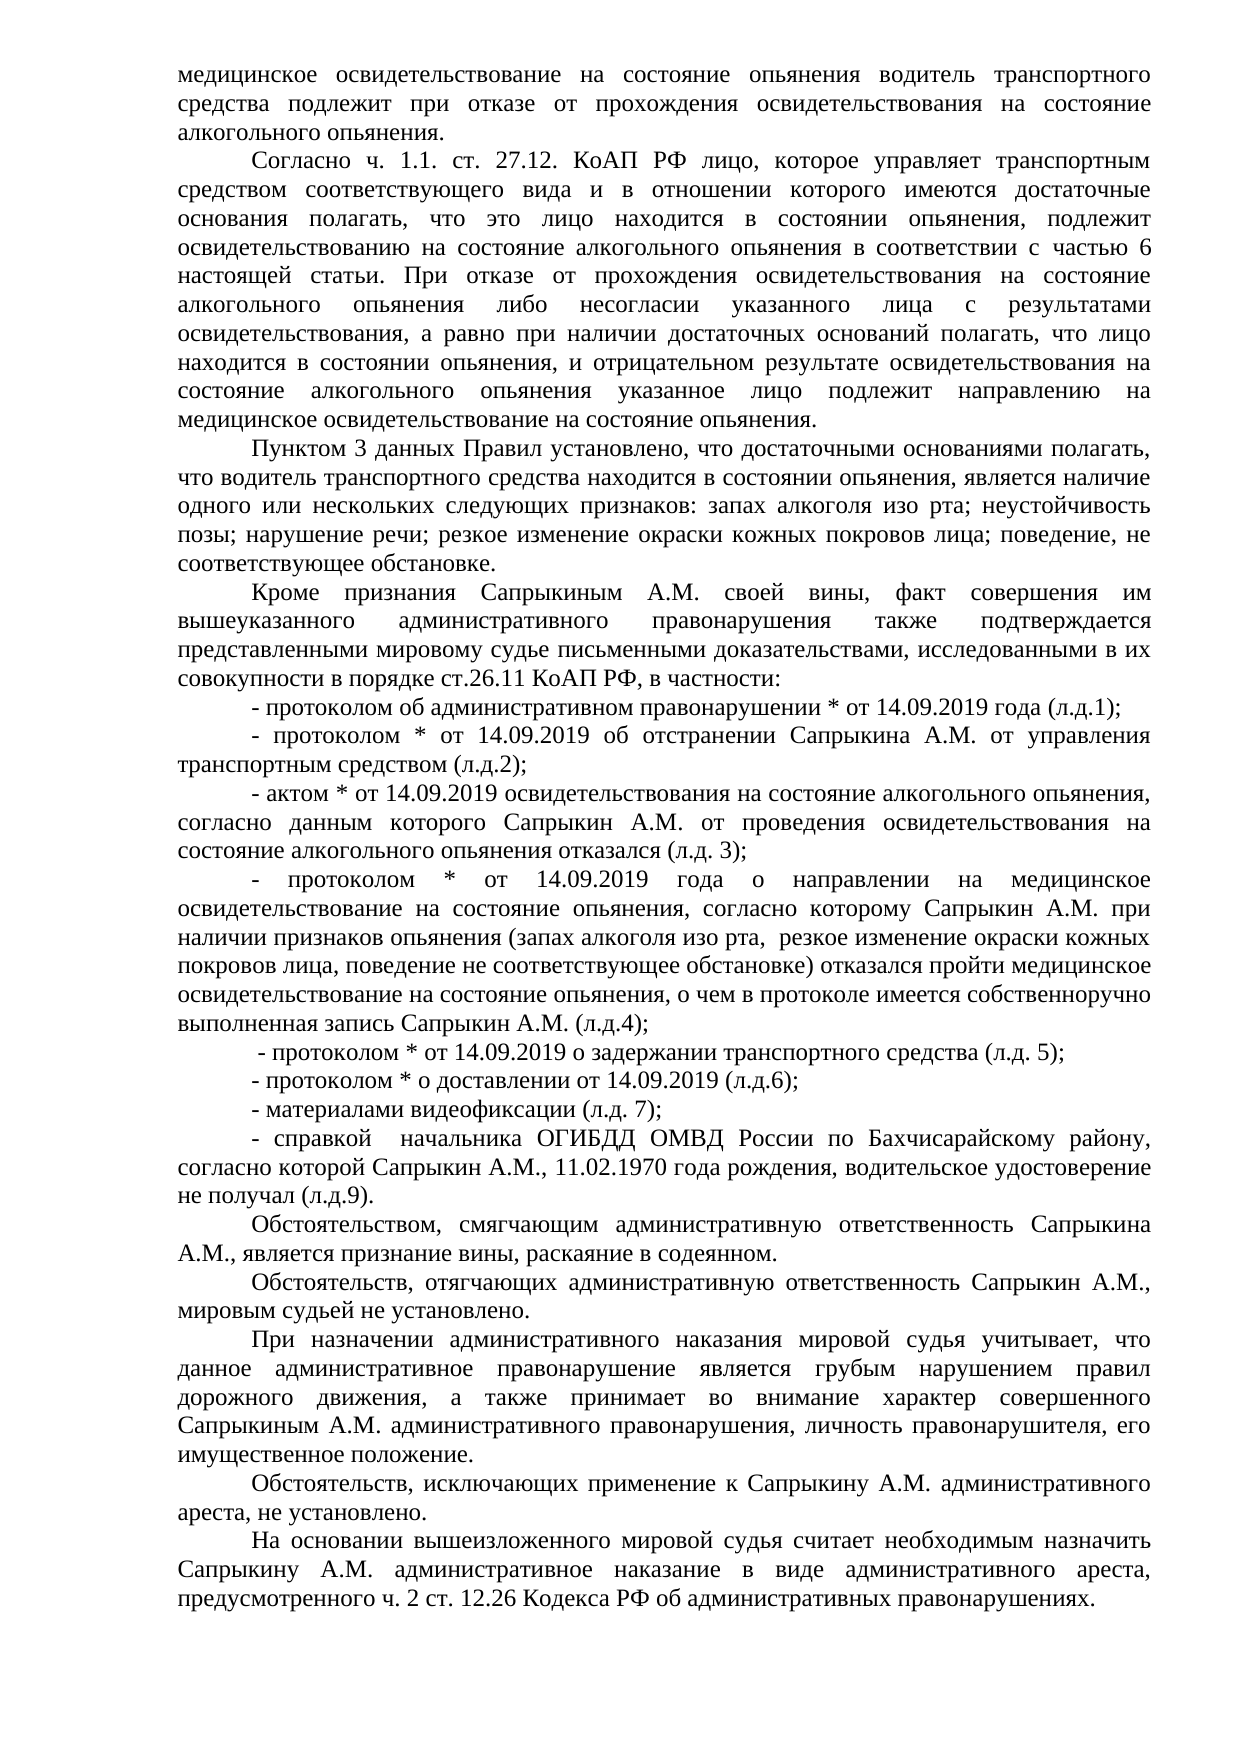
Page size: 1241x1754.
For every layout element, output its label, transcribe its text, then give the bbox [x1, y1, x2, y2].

text Кроме признания Сапрыкиным А.М. своей вины, факт совершения им вышеуказанного административного правонарушения также подтверждается представленными мировому судье письменными доказательствами, исследованными в их совокупности в порядке ст.26.11 КоАП РФ, в частности: [177, 577, 1152, 692]
text Пунктом 3 данных Правил установлено, что достаточными основаниями полагать, что водитель транспортного средства находится в состоянии опьянения, является наличие одного или нескольких следующих признаков: запах алкоголя изо рта; неустойчивость позы; нарушение речи; резкое изменение окраски кожных покровов лица; поведение, не соответствующее обстановке. [177, 433, 1152, 577]
text - протоколом об административном правонарушении * от 14.09.2019 года (л.д.1); [177, 692, 1152, 720]
text - справкой начальника ОГИБДД ОМВД России по Бахчисарайскому району, согласно которой Сапрыкин А.М., 11.02.1970 года рождения, водительское удостоверение не получал (л.д.9). [177, 1123, 1152, 1209]
text Обстоятельств, исключающих применение к Сапрыкину А.М. административного ареста, не установлено. [177, 1468, 1152, 1525]
text - актом * от 14.09.2019 освидетельствования на состояние алкогольного опьянения, согласно данным которого Сапрыкин А.М. от проведения освидетельствования на состояние алкогольного опьянения отказался (л.д. 3); [177, 778, 1152, 864]
text - протоколом * от 14.09.2019 года о направлении на медицинское освидетельствование на состояние опьянения, согласно которому Сапрыкин А.М. при наличии признаков опьянения (запах алкоголя изо рта, резкое изменение окраски кожных покровов лица, поведение не соответствующее обстановке) отказался пройти медицинское освидетельствование на состояние опьянения, о чем в протоколе имеется собственноручно выполненная запись Сапрыкин А.М. (л.д.4); [177, 864, 1152, 1037]
text При назначении административного наказания мировой судья учитывает, что данное административное правонарушение является грубым нарушением правил дорожного движения, а также принимает во внимание характер совершенного Сапрыкиным А.М. административного правонарушения, личность правонарушителя, его имущественное положение. [177, 1324, 1152, 1468]
text Согласно ч. 1.1. ст. 27.12. КоАП РФ лицо, которое управляет транспортным средством соответствующего вида и в отношении которого имеются достаточные основания полагать, что это лицо находится в состоянии опьянения, подлежит освидетельствованию на состояние алкогольного опьянения в соответствии с частью 6 настоящей статьи. При отказе от прохождения освидетельствования на состояние алкогольного опьянения либо несогласии указанного лица с результатами освидетельствования, а равно при наличии достаточных оснований полагать, что лицо находится в состоянии опьянения, и отрицательном результате освидетельствования на состояние алкогольного опьянения указанное лицо подлежит направлению на медицинское освидетельствование на состояние опьянения. [177, 145, 1152, 433]
text - протоколом * от 14.09.2019 о задержании транспортного средства (л.д. 5); [177, 1037, 1152, 1065]
text - протоколом * от 14.09.2019 об отстранении Сапрыкина А.М. от управления транспортным средством (л.д.2); [177, 720, 1152, 778]
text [177, 59, 1152, 145]
text - материалами видеофиксации (л.д. 7); [177, 1094, 1152, 1123]
text - протоколом * о доставлении от 14.09.2019 (л.д.6); [177, 1065, 1152, 1094]
text На основании вышеизложенного мировой судья считает необходимым назначить Сапрыкину А.М. административное наказание в виде административного ареста, предусмотренного ч. 2 ст. 12.26 Кодекса РФ об административных правонарушениях. [177, 1525, 1152, 1612]
text Обстоятельством, смягчающим административную ответственность Сапрыкина А.М., является признание вины, раскаяние в содеянном. [177, 1209, 1152, 1267]
text Обстоятельств, отягчающих административную ответственность Сапрыкин А.М., мировым судьей не установлено. [177, 1267, 1152, 1324]
